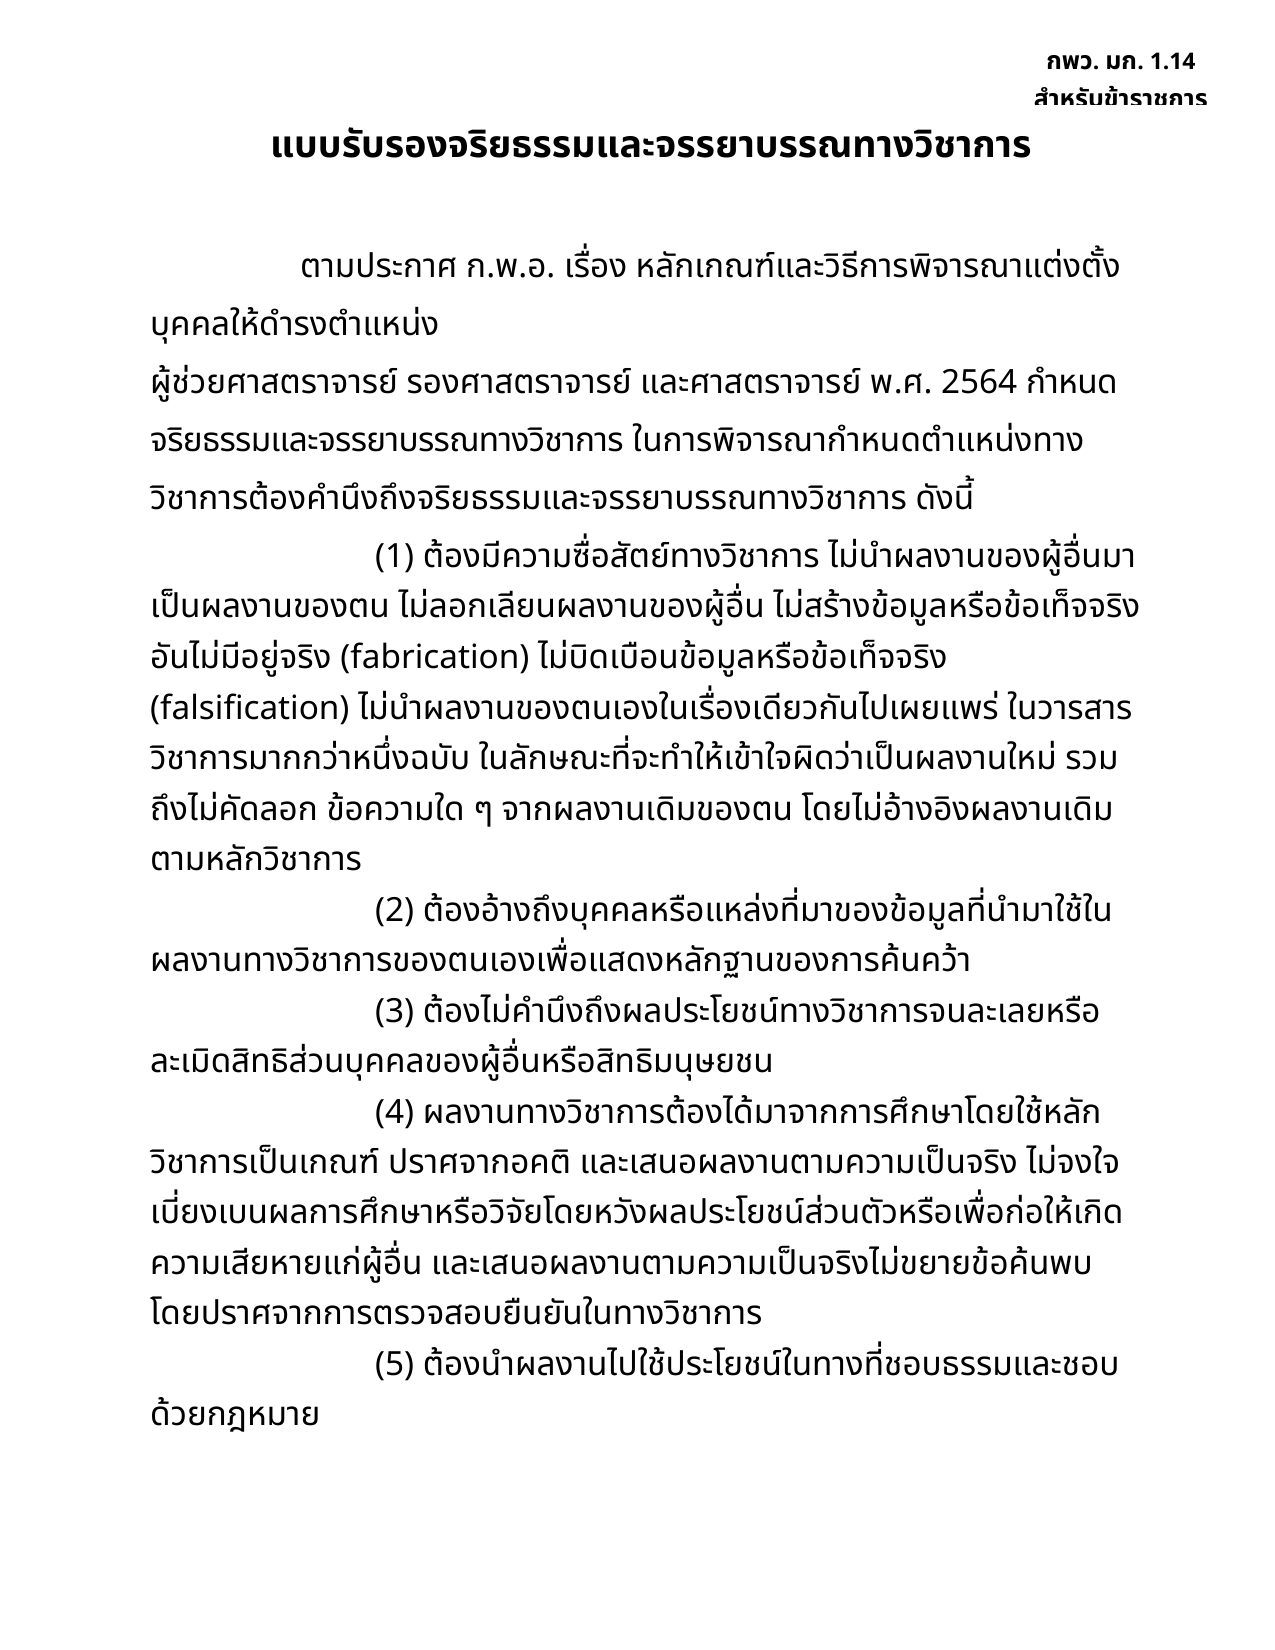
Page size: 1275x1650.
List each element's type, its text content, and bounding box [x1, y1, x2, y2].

text (4) ผลงานทางวิชาการต้องได้มาจากการศึกษาโดยใช้หลักวิชาการเป็นเกณฑ์ ปราศจากอคติ และเสนอผลงานตามความเป็นจริง ไม่จงใจเบี่ยงเบนผลการศึกษาหรือวิจัยโดยหวังผลประโยชน์ส่วนตัวหรือเพื่อก่อให้เกิดความเสียหายแก่ผู้อื่น และเสนอผลงานตามความเป็นจริงไม่ขยายข้อค้นพบ โดยปราศจากการตรวจสอบยืนยันในทางวิชาการ [150, 1087, 1143, 1340]
text ผู้ช่วยศาสตราจารย์ รองศาสตราจารย์ และศาสตราจารย์ พ.ศ. 2564 กำหนดจริยธรรมและจรรยาบรรณทางวิชาการ ในการพิจารณากำหนดตำแหน่งทางวิชาการต้องคำนึงถึงจริยธรรมและจรรยาบรรณทางวิชาการ ดังนี้ [150, 358, 1152, 524]
text (3) ต้องไม่คำนึงถึงผลประโยชน์ทางวิชาการจนละเลยหรือละเมิดสิทธิส่วนบุคคลของผู้อื่นหรือสิทธิมนุษยชน [150, 986, 1143, 1087]
text (5) ต้องนำผลงานไปใช้ประโยชน์ในทางที่ชอบธรรมและชอบด้วยกฎหมาย [150, 1340, 1143, 1441]
text แบบรับรองจริยธรรมและจรรยาบรรณทางวิชาการ [150, 118, 1152, 175]
text (2) ต้องอ้างถึงบุคคลหรือแหล่งที่มาของข้อมูลที่นำมาใช้ในผลงานทางวิชาการของตนเองเพื่อแสดงหลักฐานของการค้นคว้า [150, 885, 1143, 986]
text ตามประกาศ ก.พ.อ. เรื่อง หลักเกณฑ์และวิธีการพิจารณาแต่งตั้งบุคคลให้ดำรงตำแหน่ง [150, 242, 1152, 350]
text (1) ต้องมีความซื่อสัตย์ทางวิชาการ ไม่นำผลงานของผู้อื่นมาเป็นผลงานของตน ไม่ลอกเลียนผลงานของผู้อื่น ไม่สร้างข้อมูลหรือข้อเท็จจริงอันไม่มีอยู่จริง (fabrication) ไม่บิดเบือนข้อมูลหรือข้อเท็จจริง (falsification) ไม่นำผลงานของตนเองในเรื่องเดียวกันไปเผยแพร่ ในวารสารวิชาการมากกว่าหนึ่งฉบับ ในลักษณะที่จะทำให้เข้าใจผิดว่าเป็นผลงานใหม่ รวมถึงไม่คัดลอก ข้อความใด ๆ จากผลงานเดิมของตน โดยไม่อ้างอิงผลงานเดิมตามหลักวิชาการ [150, 532, 1143, 885]
